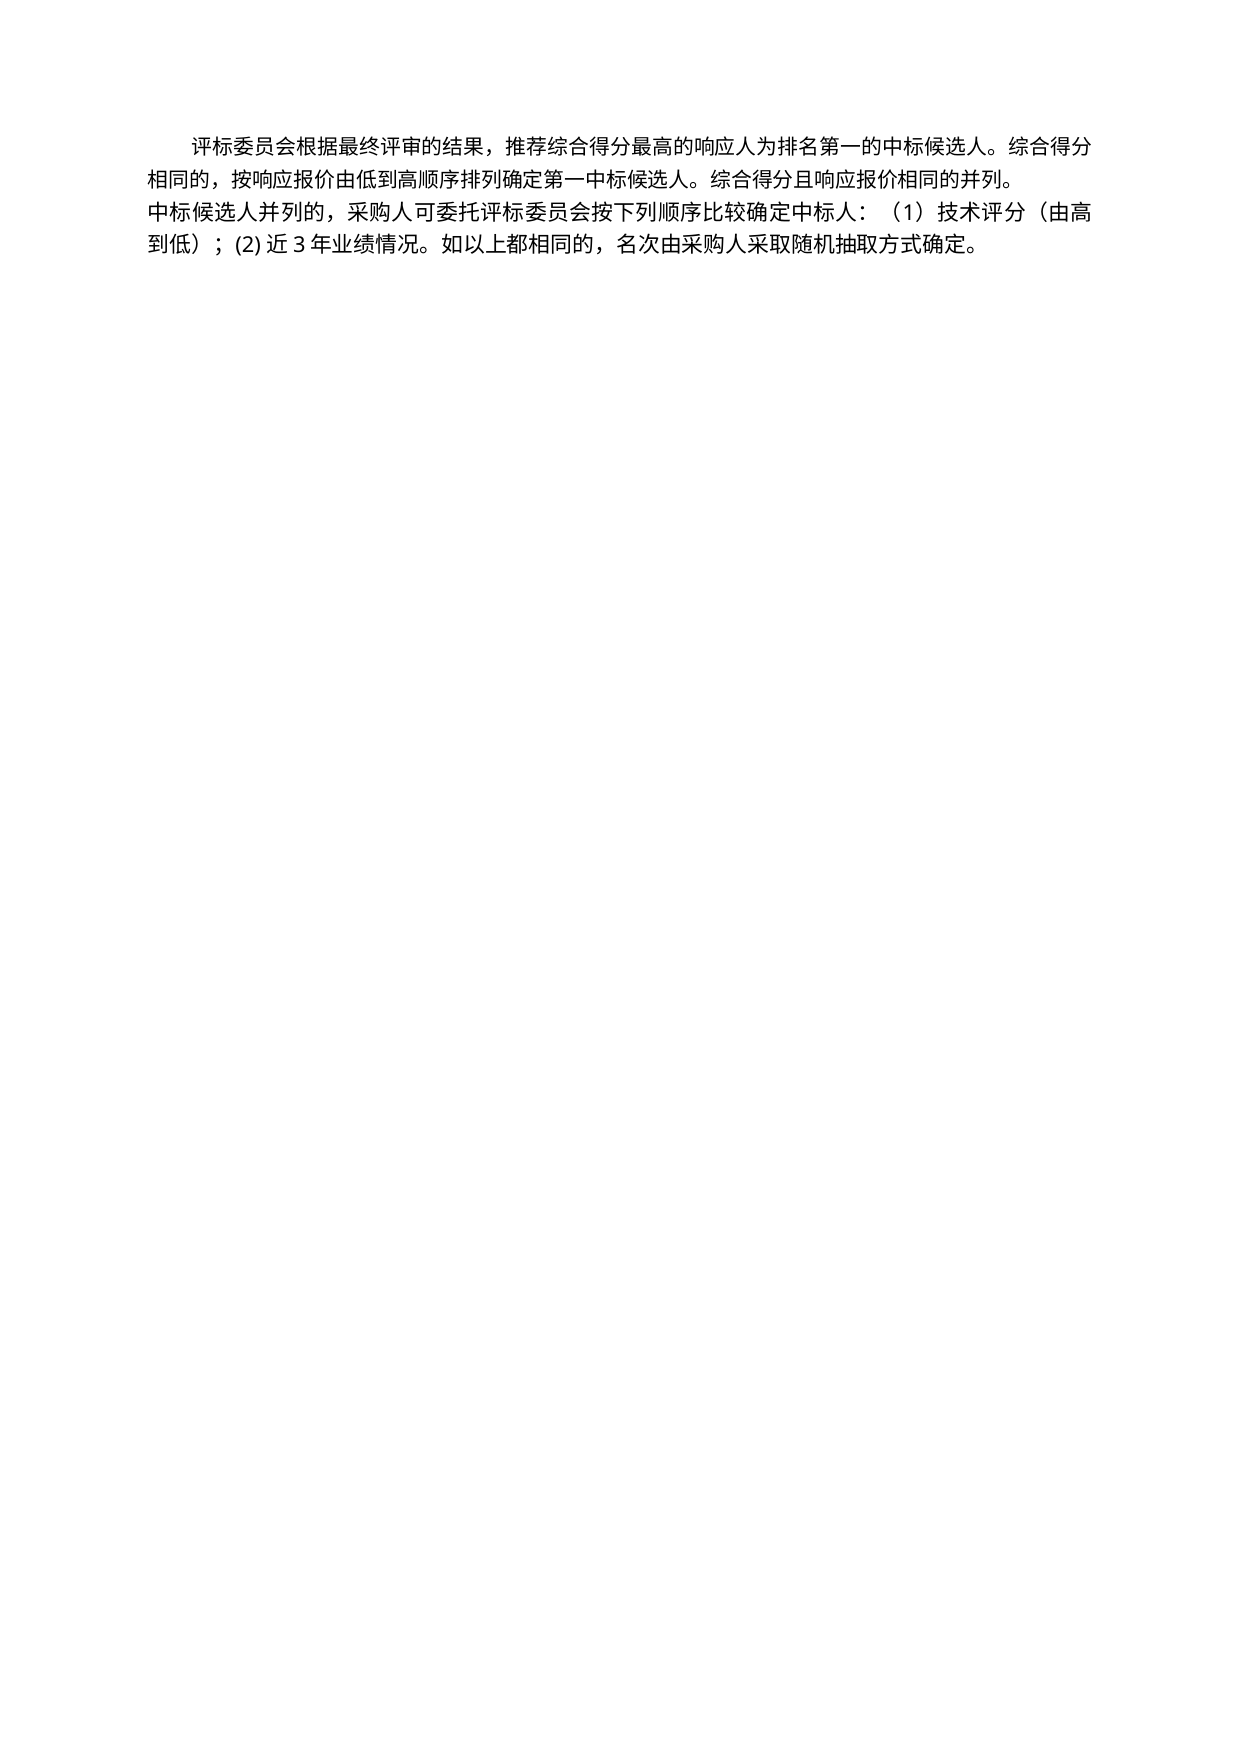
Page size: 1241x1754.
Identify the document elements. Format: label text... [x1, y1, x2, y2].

text 评标委员会根据最终评审的结果，推荐综合得分最高的响应人为排名第一的中标候选人。综合得分相同的，按响应报价由低到高顺序排列确定第一中标候选人。综合得分且响应报价相同的并列。 [148, 129, 1092, 194]
text 中标候选人并列的，采购人可委托评标委员会按下列顺序比较确定中标人：（1）技术评分（由高到低）；(2) 近3年业绩情况。如以上都相同的，名次由采购人采取随机抽取方式确定。 [148, 194, 1092, 259]
